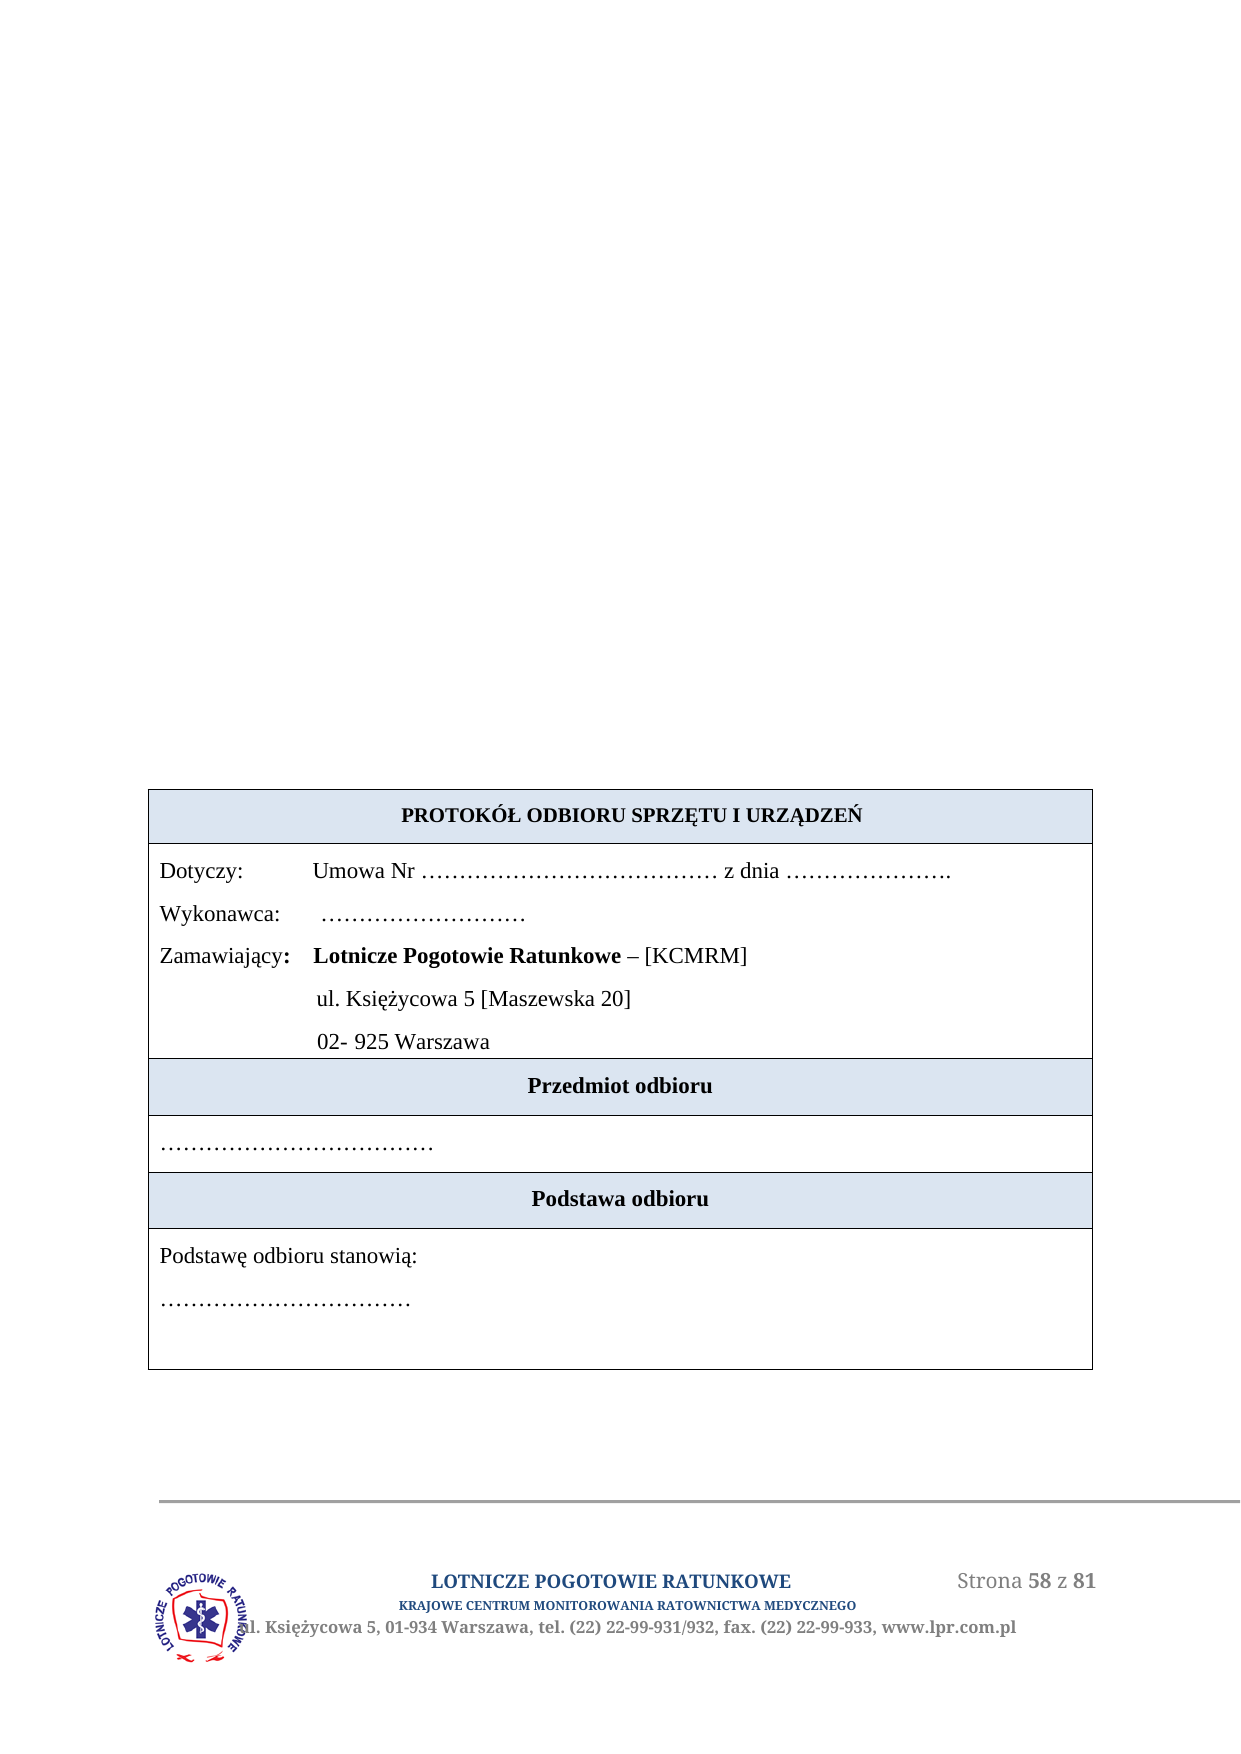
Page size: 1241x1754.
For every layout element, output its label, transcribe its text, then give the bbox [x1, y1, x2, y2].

table_cell Podstawę odbioru stanowią: …………………………… [149, 1229, 1092, 1368]
table_cell ……………………………… [149, 1116, 1092, 1172]
table_cell Podstawa odbioru [149, 1173, 1092, 1228]
table_cell Przedmiot odbioru [149, 1059, 1092, 1115]
table_cell Dotyczy: Umowa Nr ………………………………… z dnia …………………. Wykonawca: ……………………… Zamawiający: Lotnicze Pogotowie Ratunkowe – [KCMRM] ul. Księżycowa 5 [Maszewska 20] 925 Warszawa [149, 844, 1092, 1058]
table_header PROTOKÓŁ ODBIORU SPRZĘTU I URZĄDZEŃ [149, 790, 1092, 843]
